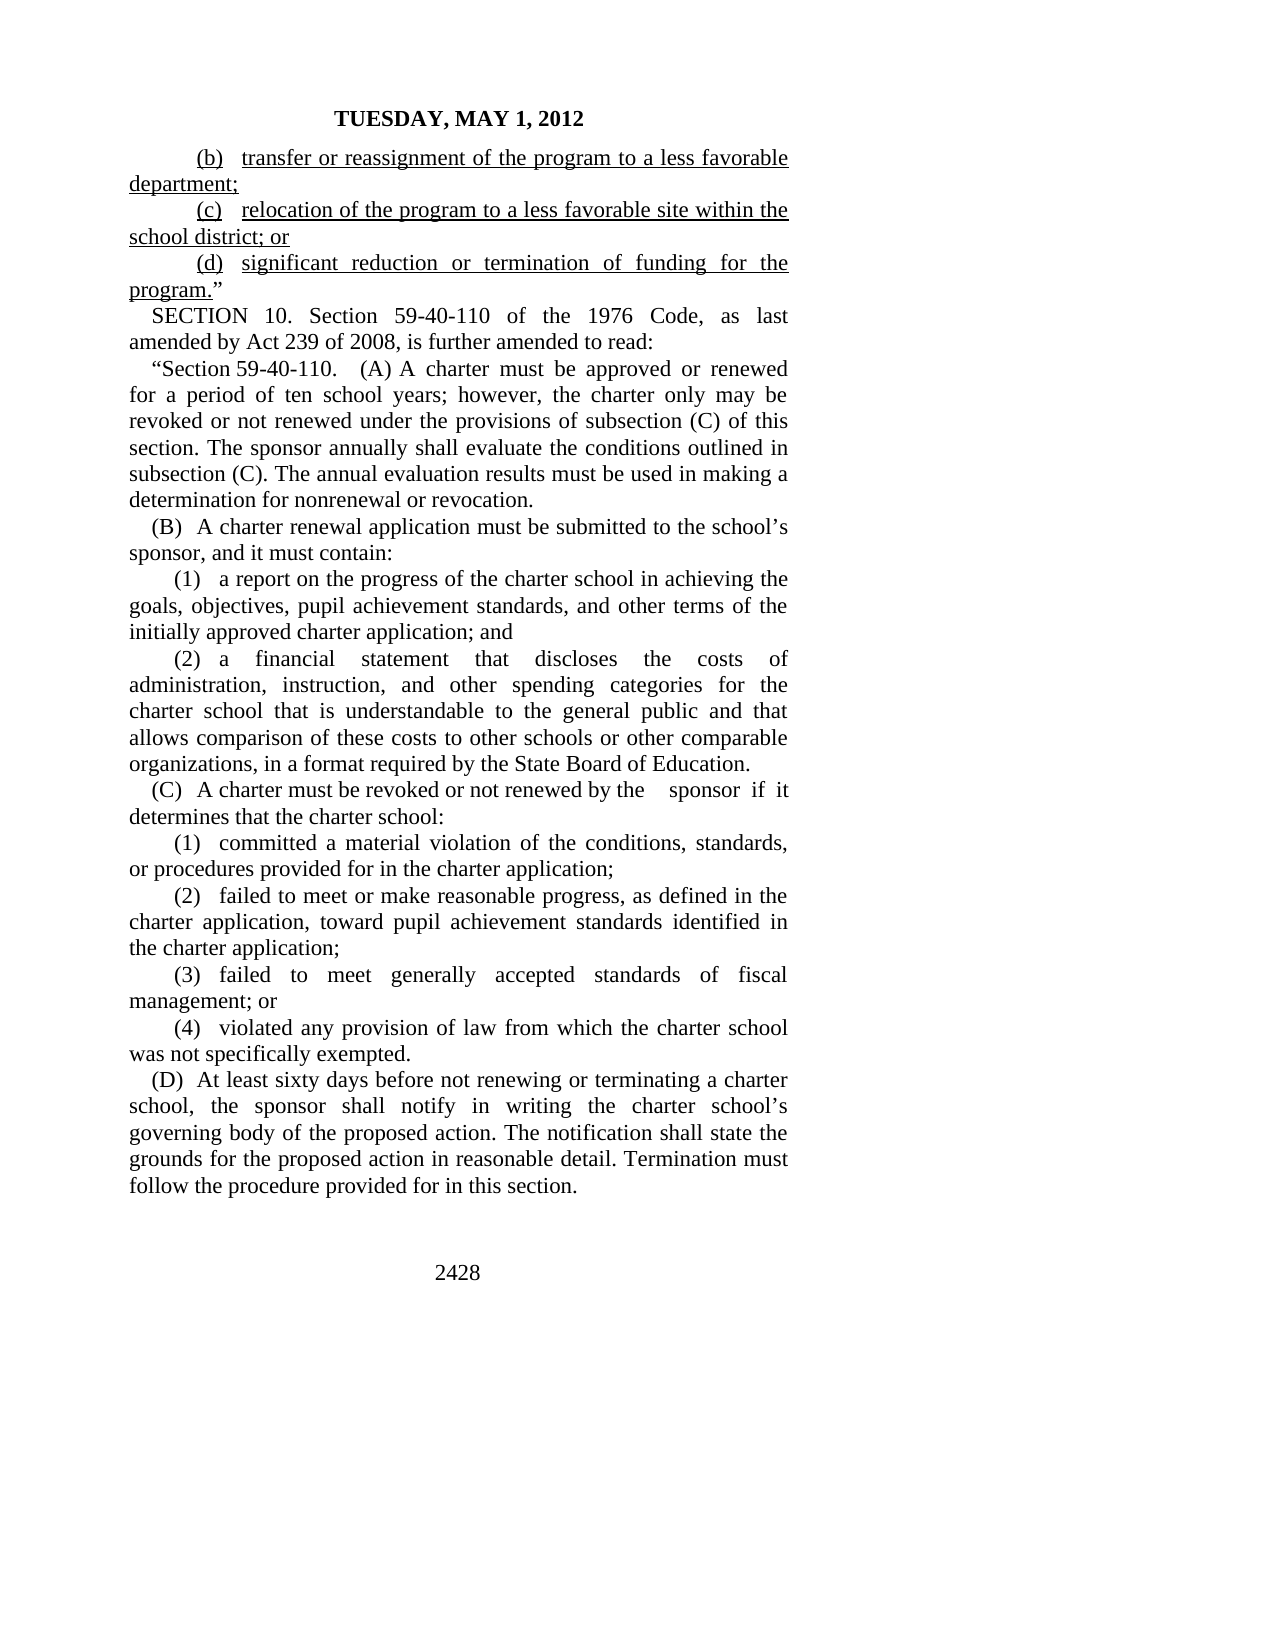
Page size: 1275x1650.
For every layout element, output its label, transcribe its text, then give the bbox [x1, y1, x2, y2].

text (c) relocation of the program to a less favorable site within the school district; or [129, 197, 789, 249]
text (D) At least sixty days before not renewing or terminating a charter school, the sponsor shall notify in writing the charter school’s governing body of the proposed action. The notification shall state the grounds for the proposed action in reasonable detail. Termination must follow the procedure provided for in this section. [129, 1066, 789, 1198]
text (C) A charter must be revoked or not renewed by the sponsor if it determines that the charter school: [129, 776, 789, 829]
text (1) a report on the progress of the charter school in achieving the goals, objectives, pupil achievement standards, and other terms of the initially approved charter application; and [129, 566, 789, 644]
text (2) failed to meet or make reasonable progress, as defined in the charter application, toward pupil achievement standards identified in the charter application; [129, 882, 789, 961]
text (b) transfer or reassignment of the program to a less favorable department; [129, 144, 789, 197]
text (1) committed a material violation of the conditions, standards, or procedures provided for in the charter application; [129, 829, 789, 882]
text (4) violated any provision of law from which the charter school was not specifically exempted. [129, 1013, 789, 1066]
text (d) significant reduction or termination of funding for the program.” [129, 249, 789, 302]
text (3) failed to meet generally accepted standards of fiscal management; or [129, 961, 789, 1013]
text (B) A charter renewal application must be submitted to the school’s sponsor, and it must contain: [129, 513, 789, 566]
text “Section 59-40-110. (A) A charter must be approved or renewed for a period of ten school years; however, the charter only may be revoked or not renewed under the provisions of subsection (C) of this section. The sponsor annually shall evaluate the conditions outlined in subsection (C). The annual evaluation results must be used in making a determination for nonrenewal or revocation. [129, 355, 789, 513]
text SECTION 10. Section 59-40-110 of the 1976 Code, as last amended by Act 239 of 2008, is further amended to read: [129, 302, 789, 355]
text (2) a financial statement that discloses the costs of administration, instruction, and other spending categories for the charter school that is understandable to the general public and that allows comparison of these costs to other schools or other comparable organizations, in a format required by the State Board of Education. [129, 644, 789, 776]
